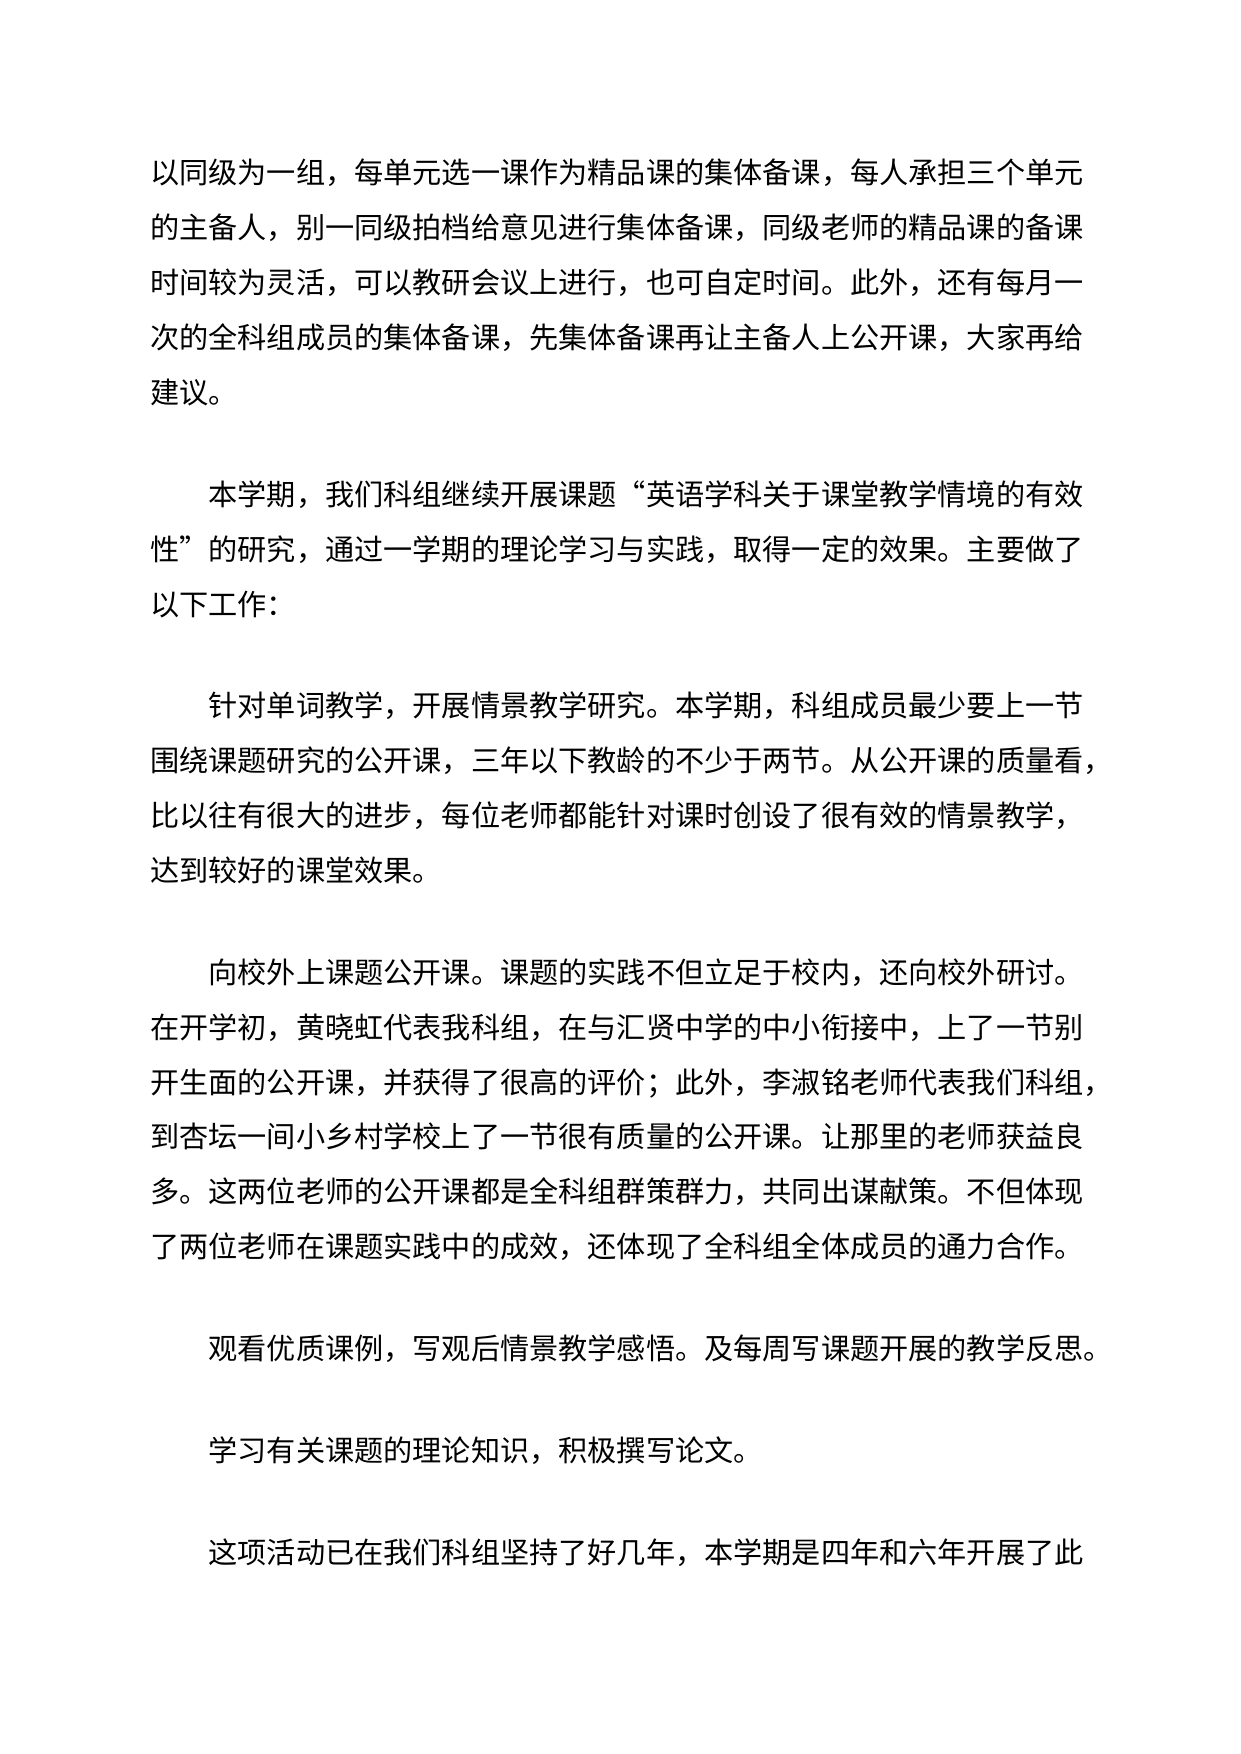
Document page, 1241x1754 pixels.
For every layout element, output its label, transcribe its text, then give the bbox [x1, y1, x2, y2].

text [150, 1529, 1090, 1571]
text 向校外上课题公开课。课题的实践不但立足于校内，还向校外研讨。在开学初，黄晓虹代表我科组，在与汇贤中学的中小衔接中，上了一节别开生面的公开课，并获得了很高的评价；此外，李淑铭老师代表我们科组，到杏坛一间小乡村学校上了一节很有质量的公开课。让那里的老师获益良多。这两位老师的公开课都是全科组群策群力，共同出谋献策。不但体现了两位老师在课题实践中的成效，还体现了全科组全体成员的通力合作。 [150, 949, 1090, 1266]
text 针对单词教学，开展情景教学研究。本学期，科组成员最少要上一节围绕课题研究的公开课，三年以下教龄的不少于两节。从公开课的质量看，比以往有很大的进步，每位老师都能针对课时创设了很有效的情景教学，达到较好的课堂效果。 [150, 683, 1090, 890]
text 本学期，我们科组继续开展课题“英语学科关于课堂教学情境的有效性”的研究，通过一学期的理论学习与实践，取得一定的效果。主要做了以下工作： [150, 471, 1090, 623]
text 学习有关课题的理论知识，积极撰写论文。 [150, 1427, 1090, 1470]
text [150, 150, 1090, 412]
text 观看优质课例，写观后情景教学感悟。及每周写课题开展的教学反思。 [150, 1326, 1090, 1368]
